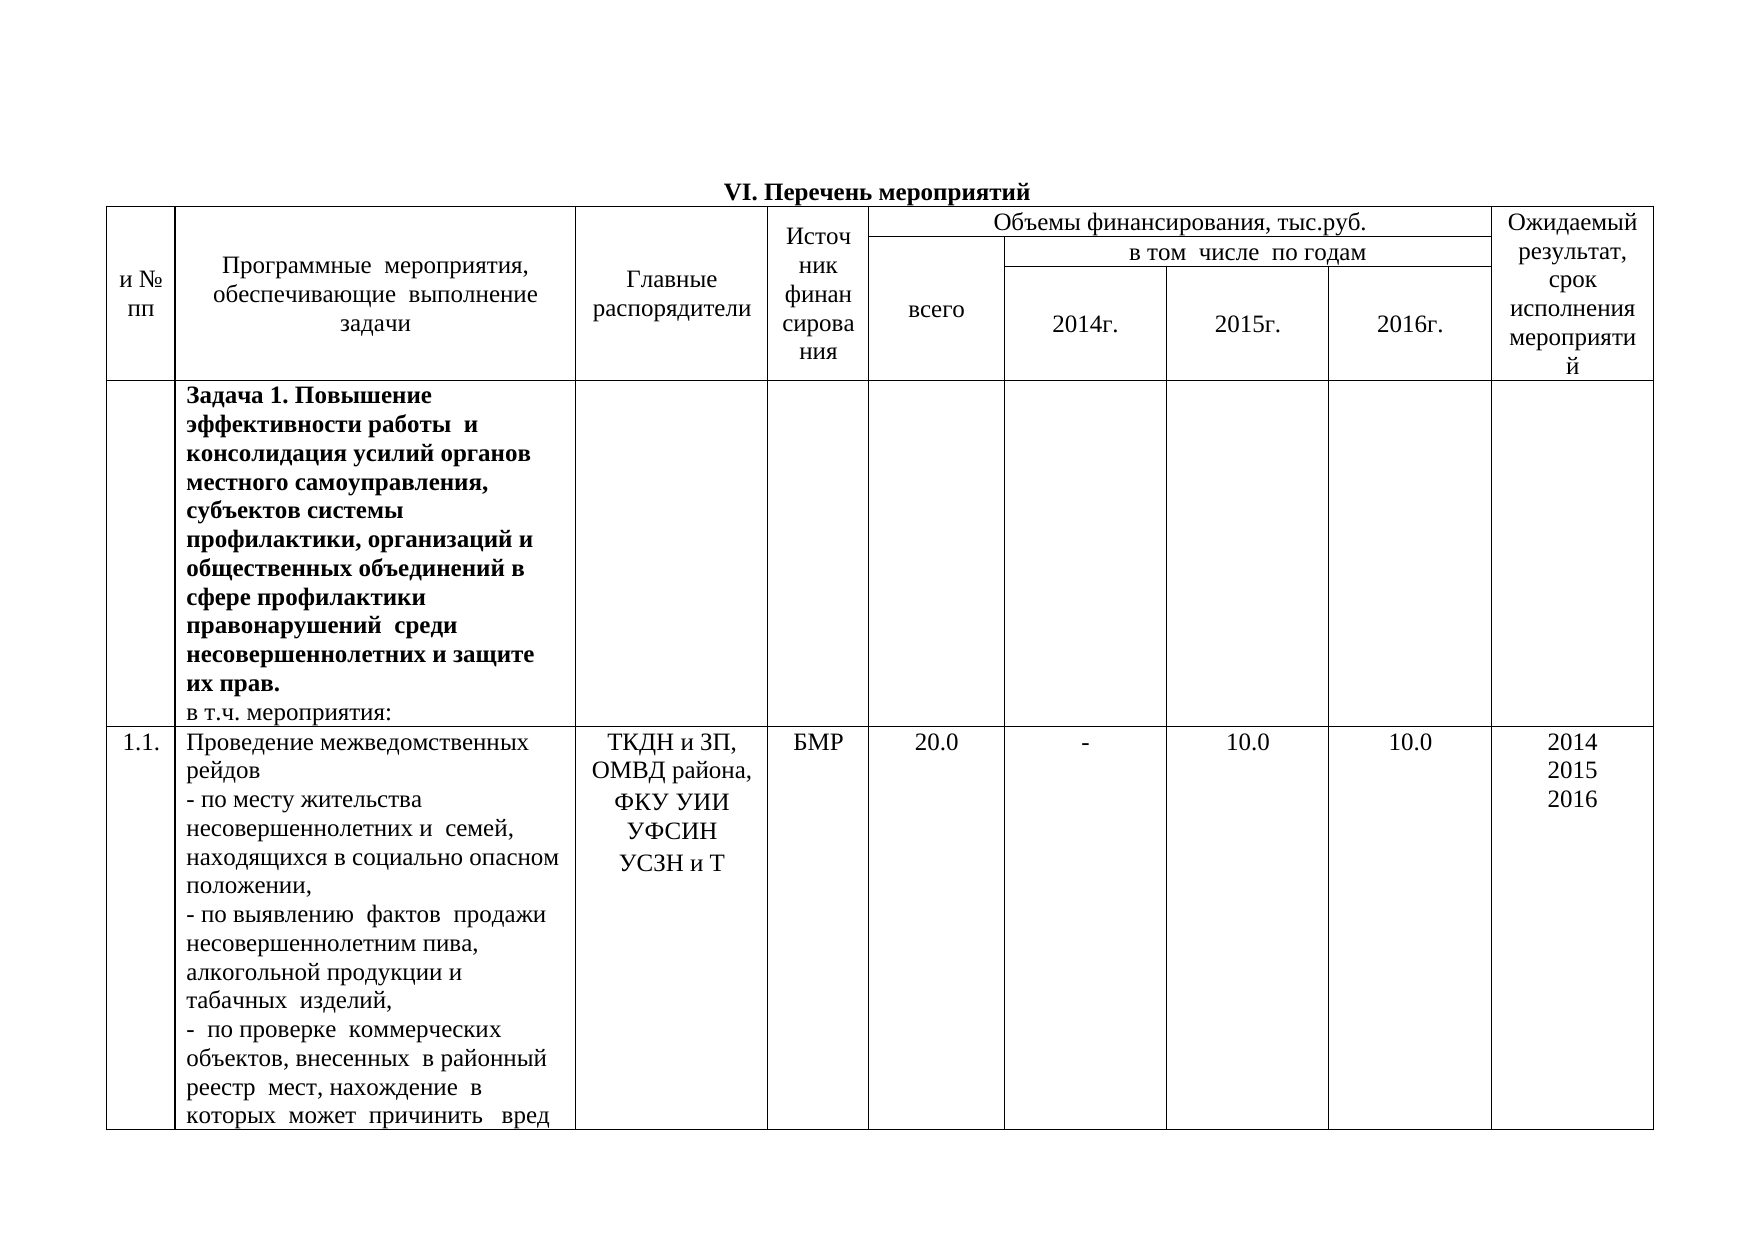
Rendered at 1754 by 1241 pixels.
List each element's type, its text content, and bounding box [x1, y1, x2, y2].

table_cell - [1005, 727, 1166, 1129]
text VI. Перечень мероприятий [118, 177, 1636, 206]
table_cell БМР [768, 727, 868, 1129]
table_cell [576, 381, 767, 726]
table_header Объемы финансирования, тыс.руб. [869, 207, 1491, 236]
table_header Источник финансирования [768, 207, 868, 379]
table_cell 10.0 [1167, 727, 1328, 1129]
table_cell 1.1. [107, 727, 174, 1129]
table_cell [1167, 381, 1328, 726]
table_cell [1492, 381, 1653, 726]
table_cell в том числе по годам [1005, 237, 1491, 266]
table_cell 2016г. [1329, 267, 1491, 379]
table_cell 2015г. [1167, 267, 1328, 379]
table_cell 20.0 [869, 727, 1004, 1129]
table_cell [576, 727, 767, 1129]
table_cell Задача 1. Повышение эффективности работы и консолидация усилий органов местного самоуправления, субъектов системы профилактики, организаций и общественных объединений в сфере профилактики правонарушений среди несовершеннолетних и защите их прав. в т.ч. мероприятия: [176, 381, 575, 726]
table_cell 2014г. [1005, 267, 1166, 379]
table_cell всего [869, 237, 1004, 379]
table_cell [869, 381, 1004, 726]
table_cell [768, 381, 868, 726]
table_cell [1005, 381, 1166, 726]
table_header Программные мероприятия, обеспечивающие выполнение задачи [176, 207, 575, 379]
table_cell [1329, 381, 1491, 726]
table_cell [176, 727, 575, 1129]
table_header Главные распорядители [576, 207, 767, 379]
table_cell 10.0 [1329, 727, 1491, 1129]
table_header и № пп [107, 207, 174, 379]
table_header Ожидаемый результат, срок исполнения мероприятий [1492, 207, 1653, 379]
table_cell 2014 2015 2016 [1492, 727, 1653, 1129]
table_cell [107, 381, 174, 726]
